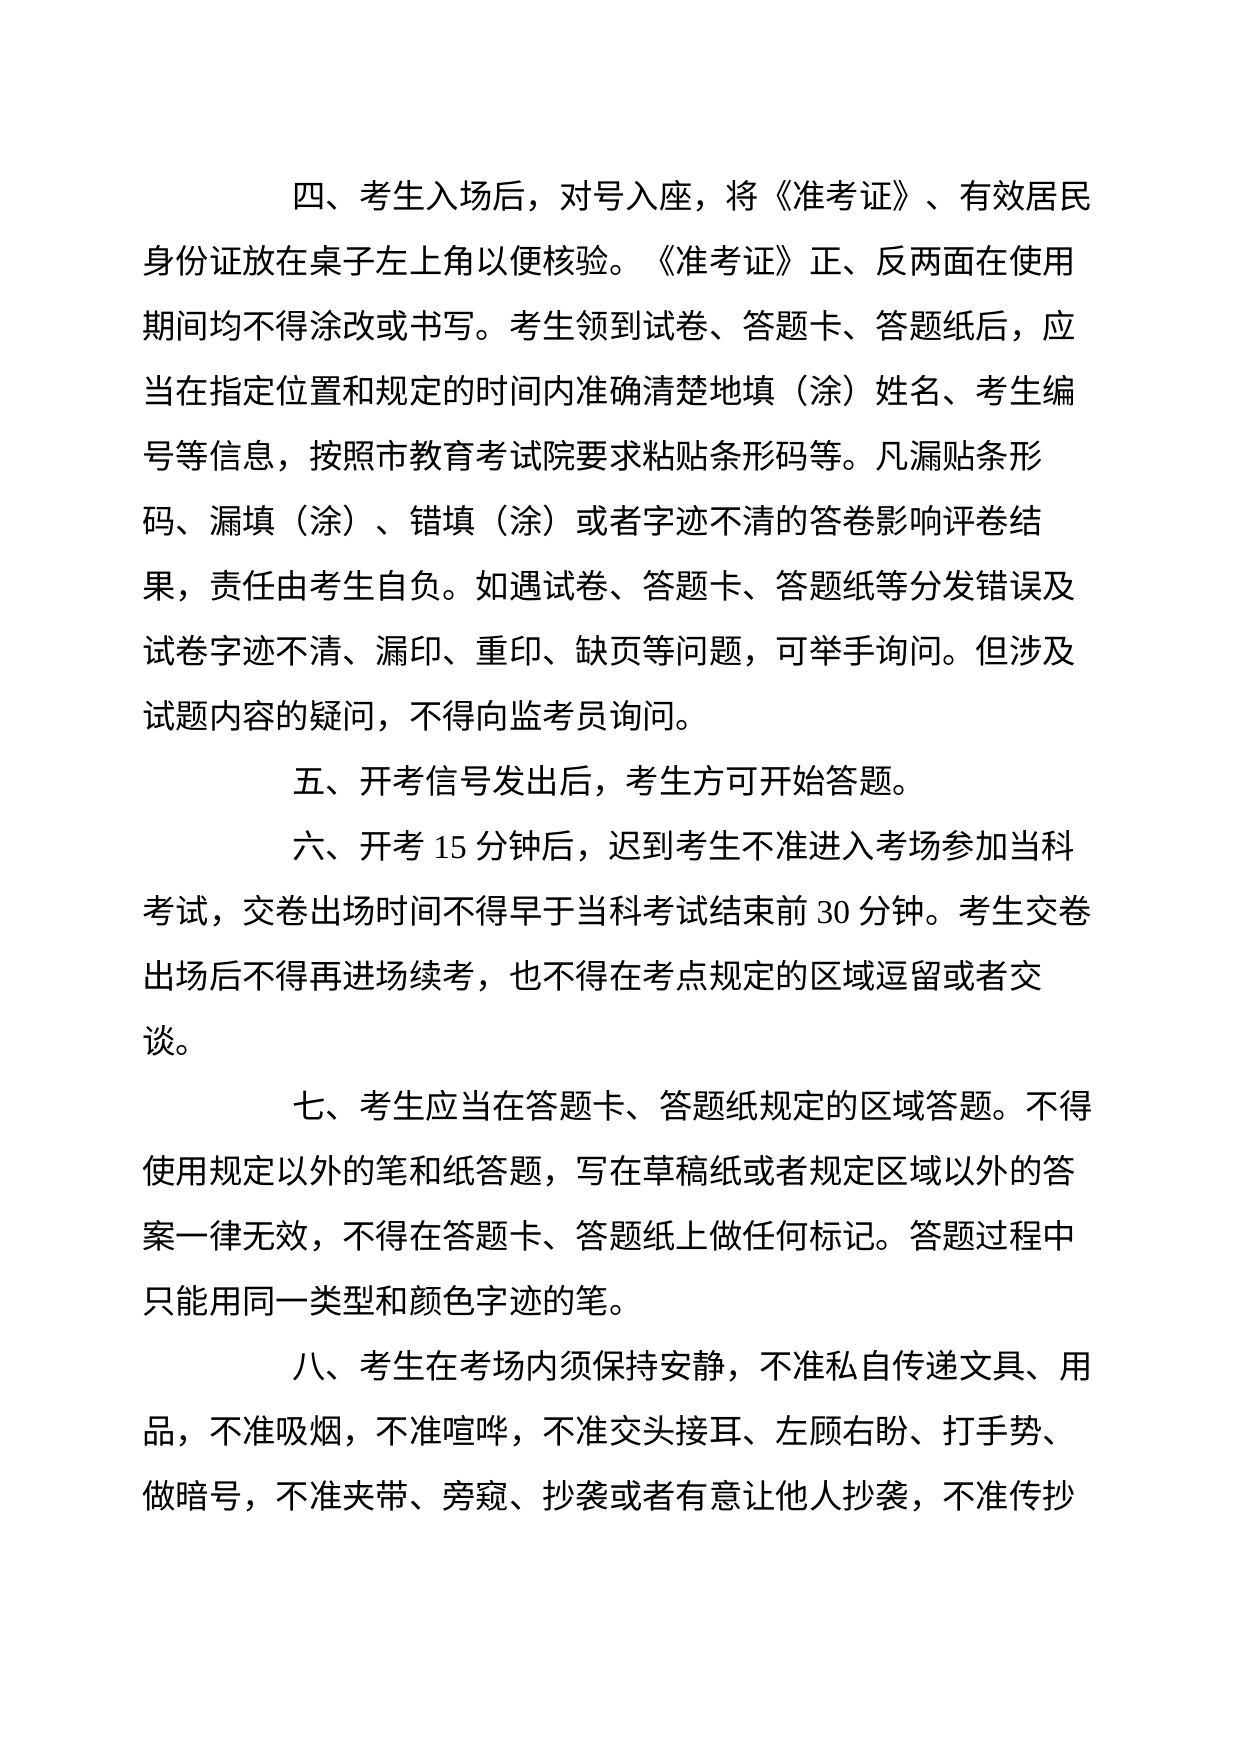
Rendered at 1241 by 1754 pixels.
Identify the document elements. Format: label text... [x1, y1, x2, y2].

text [142, 1332, 1098, 1527]
text 七、考生应当在答题卡、答题纸规定的区域答题。不得使用规定以外的笔和纸答题，写在草稿纸或者规定区域以外的答案一律无效，不得在答题卡、答题纸上做任何标记。答题过程中只能用同一类型和颜色字迹的笔。 [142, 1072, 1098, 1332]
text 五、开考信号发出后，考生方可开始答题。 [142, 747, 1098, 812]
text 六、开考 15 分钟后，迟到考生不准进入考场参加当科考试，交卷出场时间不得早于当科考试结束前 30 分钟。考生交卷出场后不得再进场续考，也不得在考点规定的区域逗留或者交谈。 [142, 812, 1098, 1072]
text 四、考生入场后，对号入座，将《准考证》、有效居民身份证放在桌子左上角以便核验。《准考证》正、反两面在使用期间均不得涂改或书写。考生领到试卷、答题卡、答题纸后，应当在指定位置和规定的时间内准确清楚地填（涂）姓名、考生编号等信息，按照市教育考试院要求粘贴条形码等。凡漏贴条形码、漏填（涂）、错填（涂）或者字迹不清的答卷影响评卷结果，责任由考生自负。如遇试卷、答题卡、答题纸等分发错误及试卷字迹不清、漏印、重印、缺页等问题，可举手询问。但涉及试题内容的疑问，不得向监考员询问。 [142, 162, 1098, 747]
